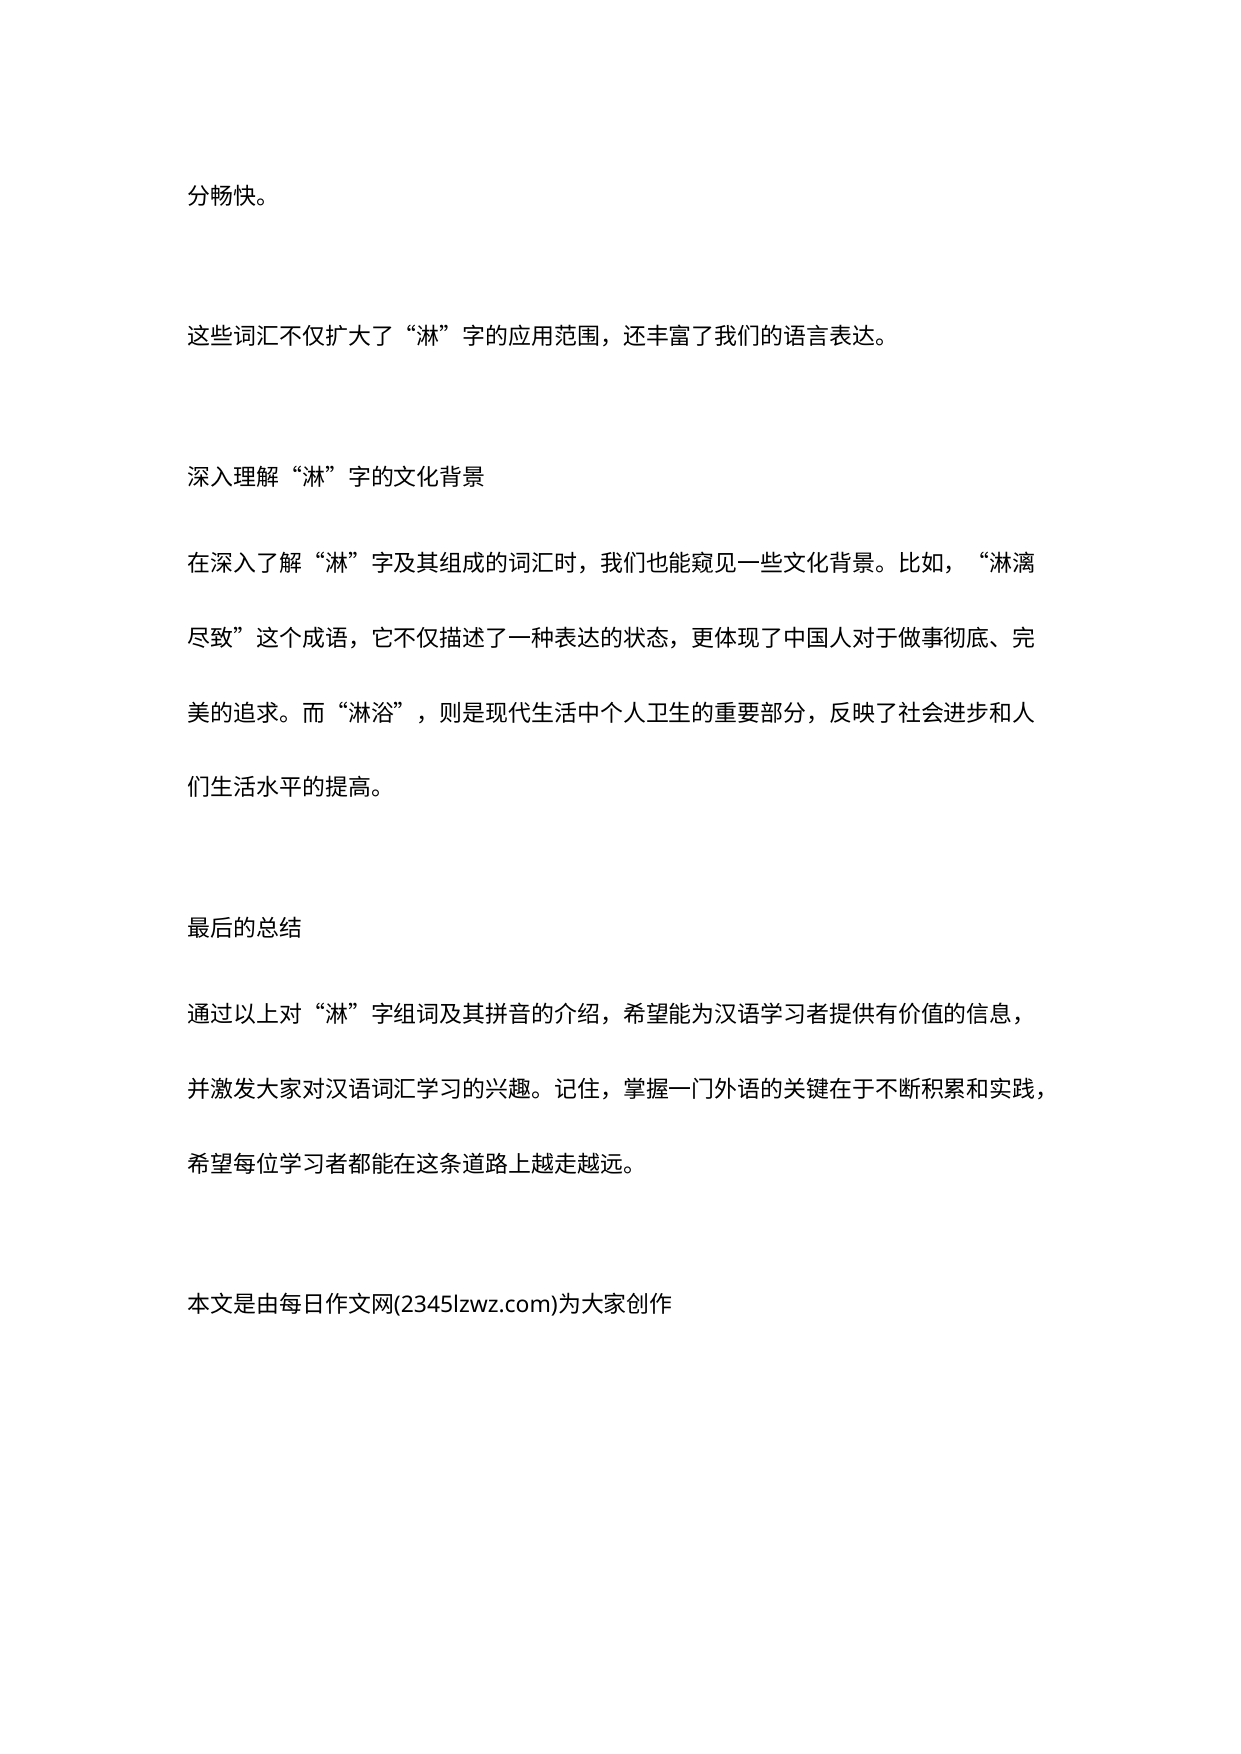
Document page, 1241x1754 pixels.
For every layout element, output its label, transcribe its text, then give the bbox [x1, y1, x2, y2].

text 深入理解“淋”字的文化背景 [187, 443, 1053, 508]
text 本文是由每日作文网(2345lzwz.com)为大家创作 [187, 1270, 1053, 1335]
text 这些词汇不仅扩大了“淋”字的应用范围，还丰富了我们的语言表达。 [187, 302, 1053, 367]
text 在深入了解“淋”字及其组成的词汇时，我们也能窥见一些文化背景。比如，“淋漓尽致”这个成语，它不仅描述了一种表达的状态，更体现了中国人对于做事彻底、完美的追求。而“淋浴”，则是现代生活中个人卫生的重要部分，反映了社会进步和人们生活水平的提高。 [187, 529, 1053, 818]
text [187, 162, 1053, 227]
text 最后的总结 [187, 894, 1053, 959]
text 通过以上对“淋”字组词及其拼音的介绍，希望能为汉语学习者提供有价值的信息，并激发大家对汉语词汇学习的兴趣。记住，掌握一门外语的关键在于不断积累和实践，希望每位学习者都能在这条道路上越走越远。 [187, 980, 1053, 1195]
